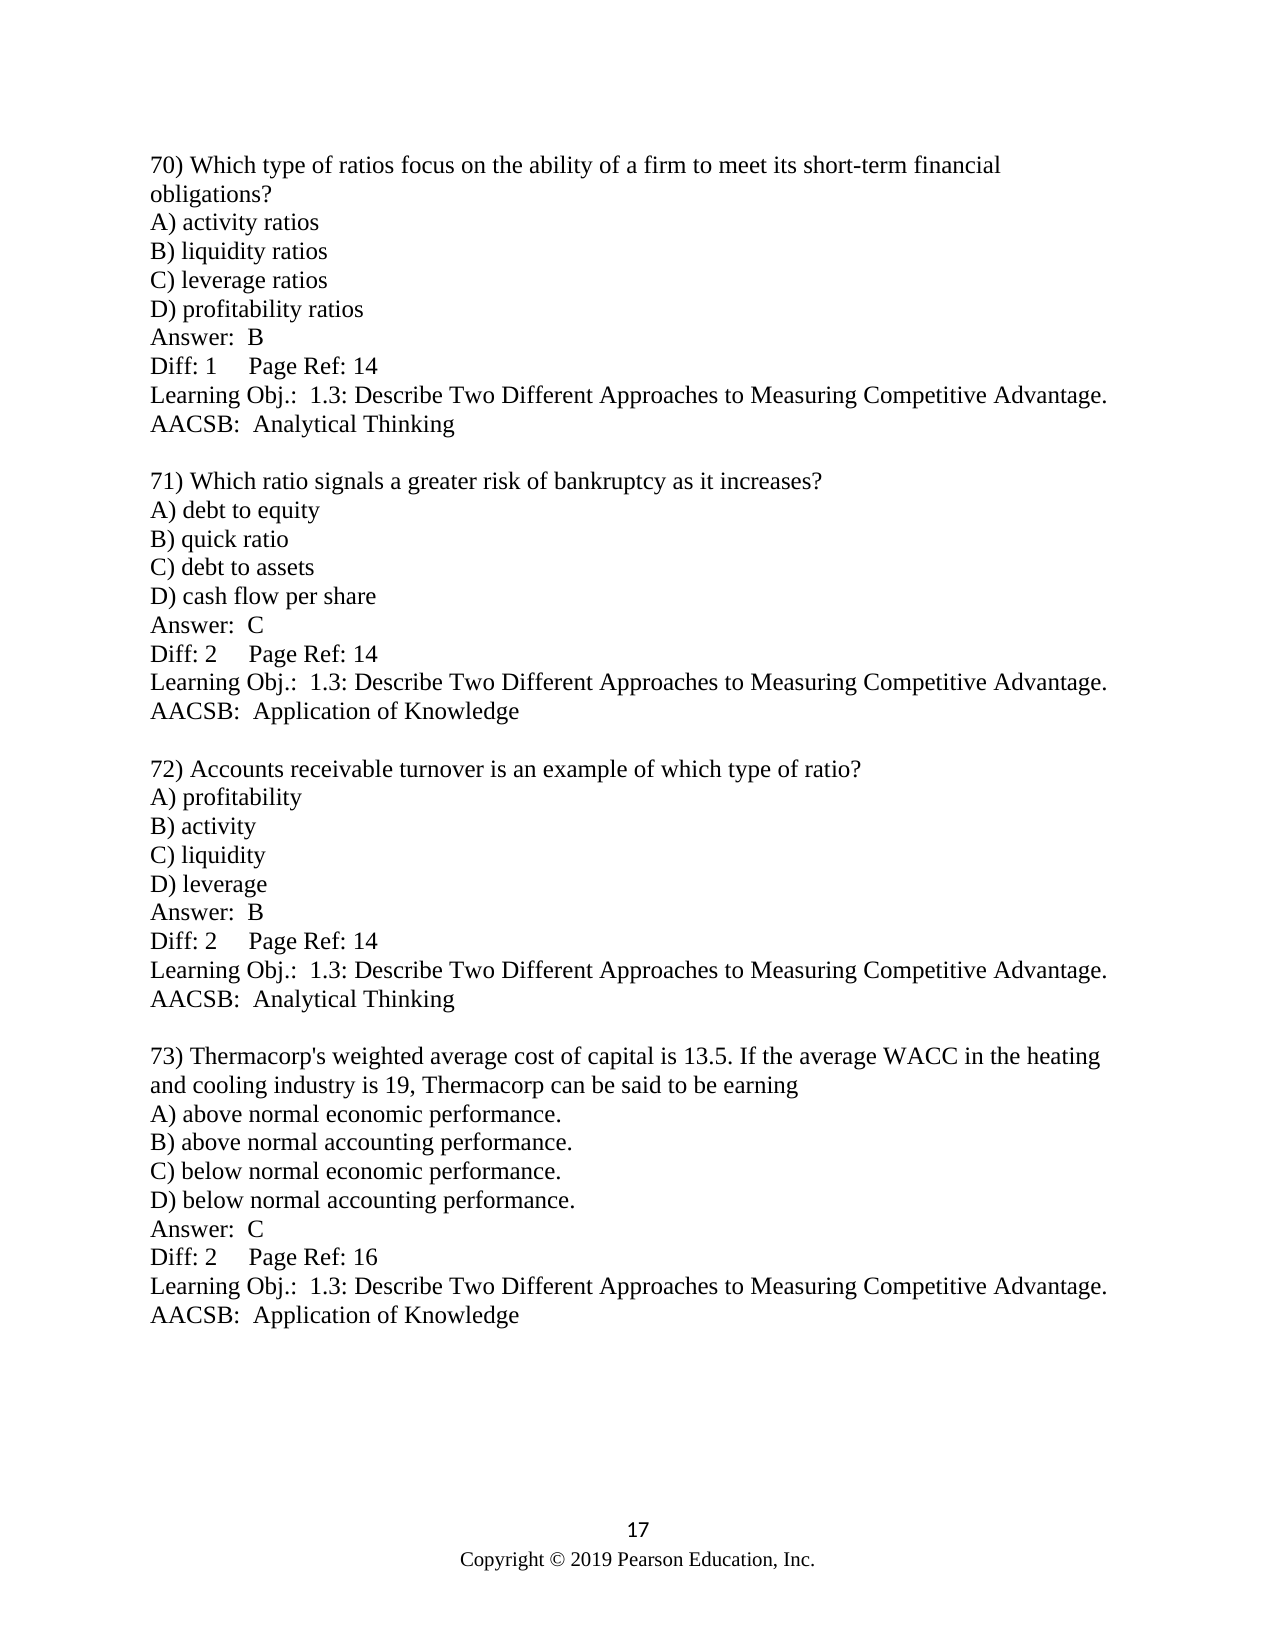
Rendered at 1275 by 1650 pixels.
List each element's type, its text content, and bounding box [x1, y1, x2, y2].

text AACSB: Analytical Thinking [150, 409, 1125, 437]
text Diff: 2 Page Ref: 16 [150, 1242, 1125, 1271]
text A) profitability [150, 782, 1125, 811]
text Answer: B [150, 897, 1125, 926]
text C) debt to assets [150, 552, 1125, 581]
text Diff: 2 Page Ref: 14 [150, 926, 1125, 955]
text AACSB: Application of Knowledge [150, 1300, 1125, 1329]
text C) liquidity [150, 840, 1125, 869]
text D) profitability ratios [150, 294, 1125, 322]
text Answer: C [150, 1214, 1125, 1242]
text Answer: B [150, 322, 1125, 351]
text B) above normal accounting performance. [150, 1127, 1125, 1156]
text A) activity ratios [150, 207, 1125, 236]
text B) liquidity ratios [150, 236, 1125, 265]
text AACSB: Analytical Thinking [150, 984, 1125, 1012]
text D) below normal accounting performance. [150, 1185, 1125, 1214]
text B) quick ratio [150, 524, 1125, 552]
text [150, 1271, 1125, 1300]
text Learning Obj.: 1.3: Describe Two Different Approaches to Measuring Competitive Advantage. [150, 667, 1125, 696]
text D) cash flow per share [150, 581, 1125, 610]
text 70) Which type of ratios focus on the ability of a firm to meet its short-term financial obligations? [150, 150, 1125, 207]
text Diff: 2 Page Ref: 14 [150, 639, 1125, 667]
text C) below normal economic performance. [150, 1156, 1125, 1185]
text Learning Obj.: 1.3: Describe Two Different Approaches to Measuring Competitive Advantage. [150, 380, 1125, 409]
text AACSB: Application of Knowledge [150, 696, 1125, 725]
text A) debt to equity [150, 495, 1125, 524]
text Learning Obj.: 1.3: Describe Two Different Approaches to Measuring Competitive Advantage. [150, 955, 1125, 984]
text B) activity [150, 811, 1125, 840]
text D) leverage [150, 869, 1125, 897]
text A) above normal economic performance. [150, 1099, 1125, 1127]
text 71) Which ratio signals a greater risk of bankruptcy as it increases? [150, 466, 1125, 495]
text 73) Thermacorp's weighted average cost of capital is 13.5. If the average WACC in the heating and cooling industry is 19, Thermacorp can be said to be earning [150, 1041, 1125, 1099]
text Diff: 1 Page Ref: 14 [150, 351, 1125, 380]
text C) leverage ratios [150, 265, 1125, 294]
text 72) Accounts receivable turnover is an example of which type of ratio? [150, 754, 1125, 782]
text Answer: C [150, 610, 1125, 639]
